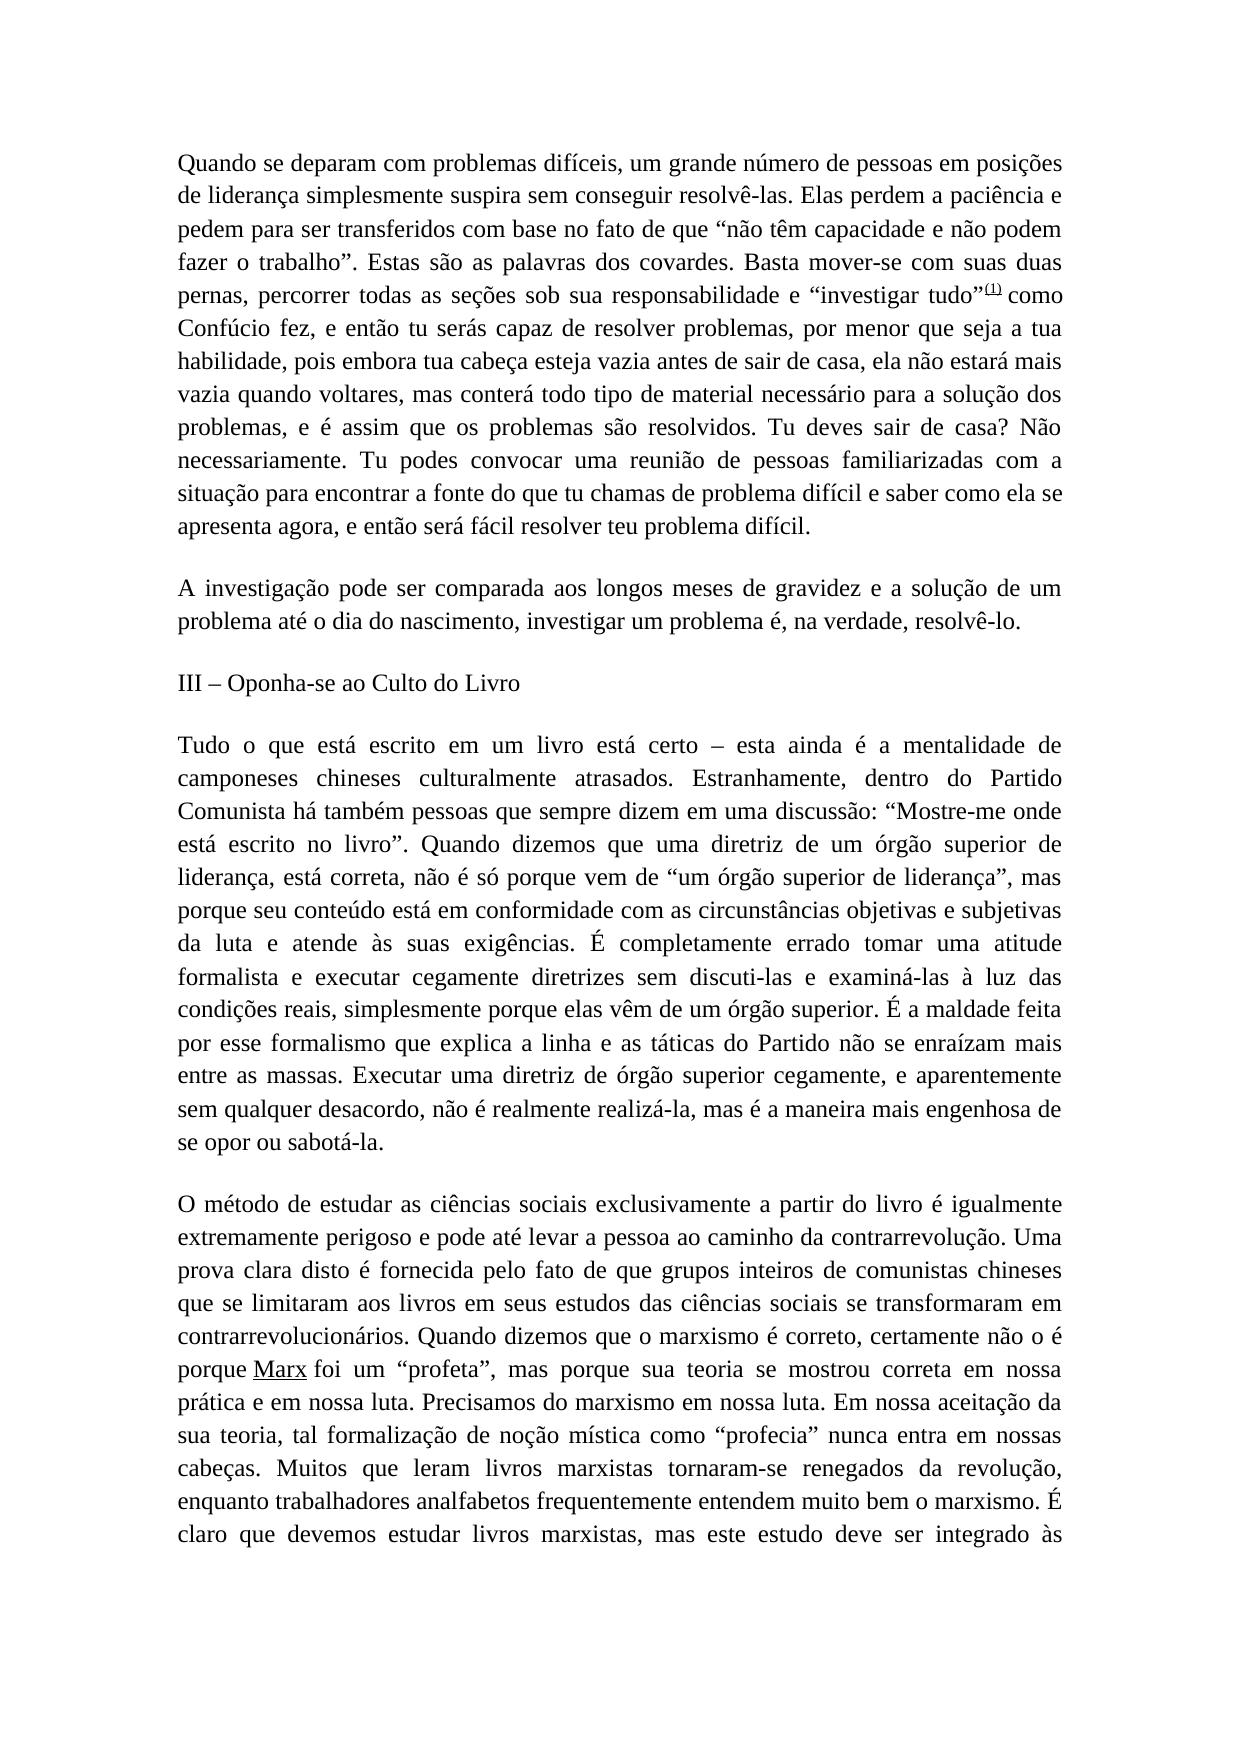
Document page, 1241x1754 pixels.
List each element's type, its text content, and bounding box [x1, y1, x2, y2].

text Quando se deparam com problemas difíceis, um grande número de pessoas em posições de liderança simplesmente suspira sem conseguir resolvê-las. Elas perdem a paciência e pedem para ser transferidos com base no fato de que “não têm capacidade e não podem fazer o trabalho”. Estas são as palavras dos covardes. Basta mover-se com suas duas pernas, percorrer todas as seções sob sua responsabilidade e “investigar tudo”(1) como Confúcio fez, e então tu serás capaz de resolver problemas, por menor que seja a tua habilidade, pois embora tua cabeça esteja vazia antes de sair de casa, ela não estará mais vazia quando voltares, mas conterá todo tipo de material necessário para a solução dos problemas, e é assim que os problemas são resolvidos. Tu deves sair de casa? Não necessariamente. Tu podes convocar uma reunião de pessoas familiarizadas com a situação para encontrar a fonte do que tu chamas de problema difícil e saber como ela se apresenta agora, e então será fácil resolver teu problema difícil. [177, 148, 1063, 539]
text III – Oponha-se ao Culto do Livro [177, 668, 1063, 697]
text A investigação pode ser comparada aos longos meses de gravidez e a solução de um problema até o dia do nascimento, investigar um problema é, na verdade, resolvê-lo. [177, 573, 1063, 635]
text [177, 1189, 1063, 1548]
text Tudo o que está escrito em um livro está certo – esta ainda é a mentalidade de camponeses chineses culturalmente atrasados. Estranhamente, dentro do Partido Comunista há também pessoas que sempre dizem em uma discussão: “Mostre-me onde está escrito no livro”. Quando dizemos que uma diretriz de um órgão superior de liderança, está correta, não é só porque vem de “um órgão superior de liderança”, mas porque seu conteúdo está em conformidade com as circunstâncias objetivas e subjetivas da luta e atende às suas exigências. É completamente errado tomar uma atitude formalista e executar cegamente diretrizes sem discuti-las e examiná-las à luz das condições reais, simplesmente porque elas vêm de um órgão superior. É a maldade feita por esse formalismo que explica a linha e as táticas do Partido não se enraízam mais entre as massas. Executar uma diretriz de órgão superior cegamente, e aparentemente sem qualquer desacordo, não é realmente realizá-la, mas é a maneira mais engenhosa de se opor ou sabotá-la. [177, 730, 1063, 1155]
